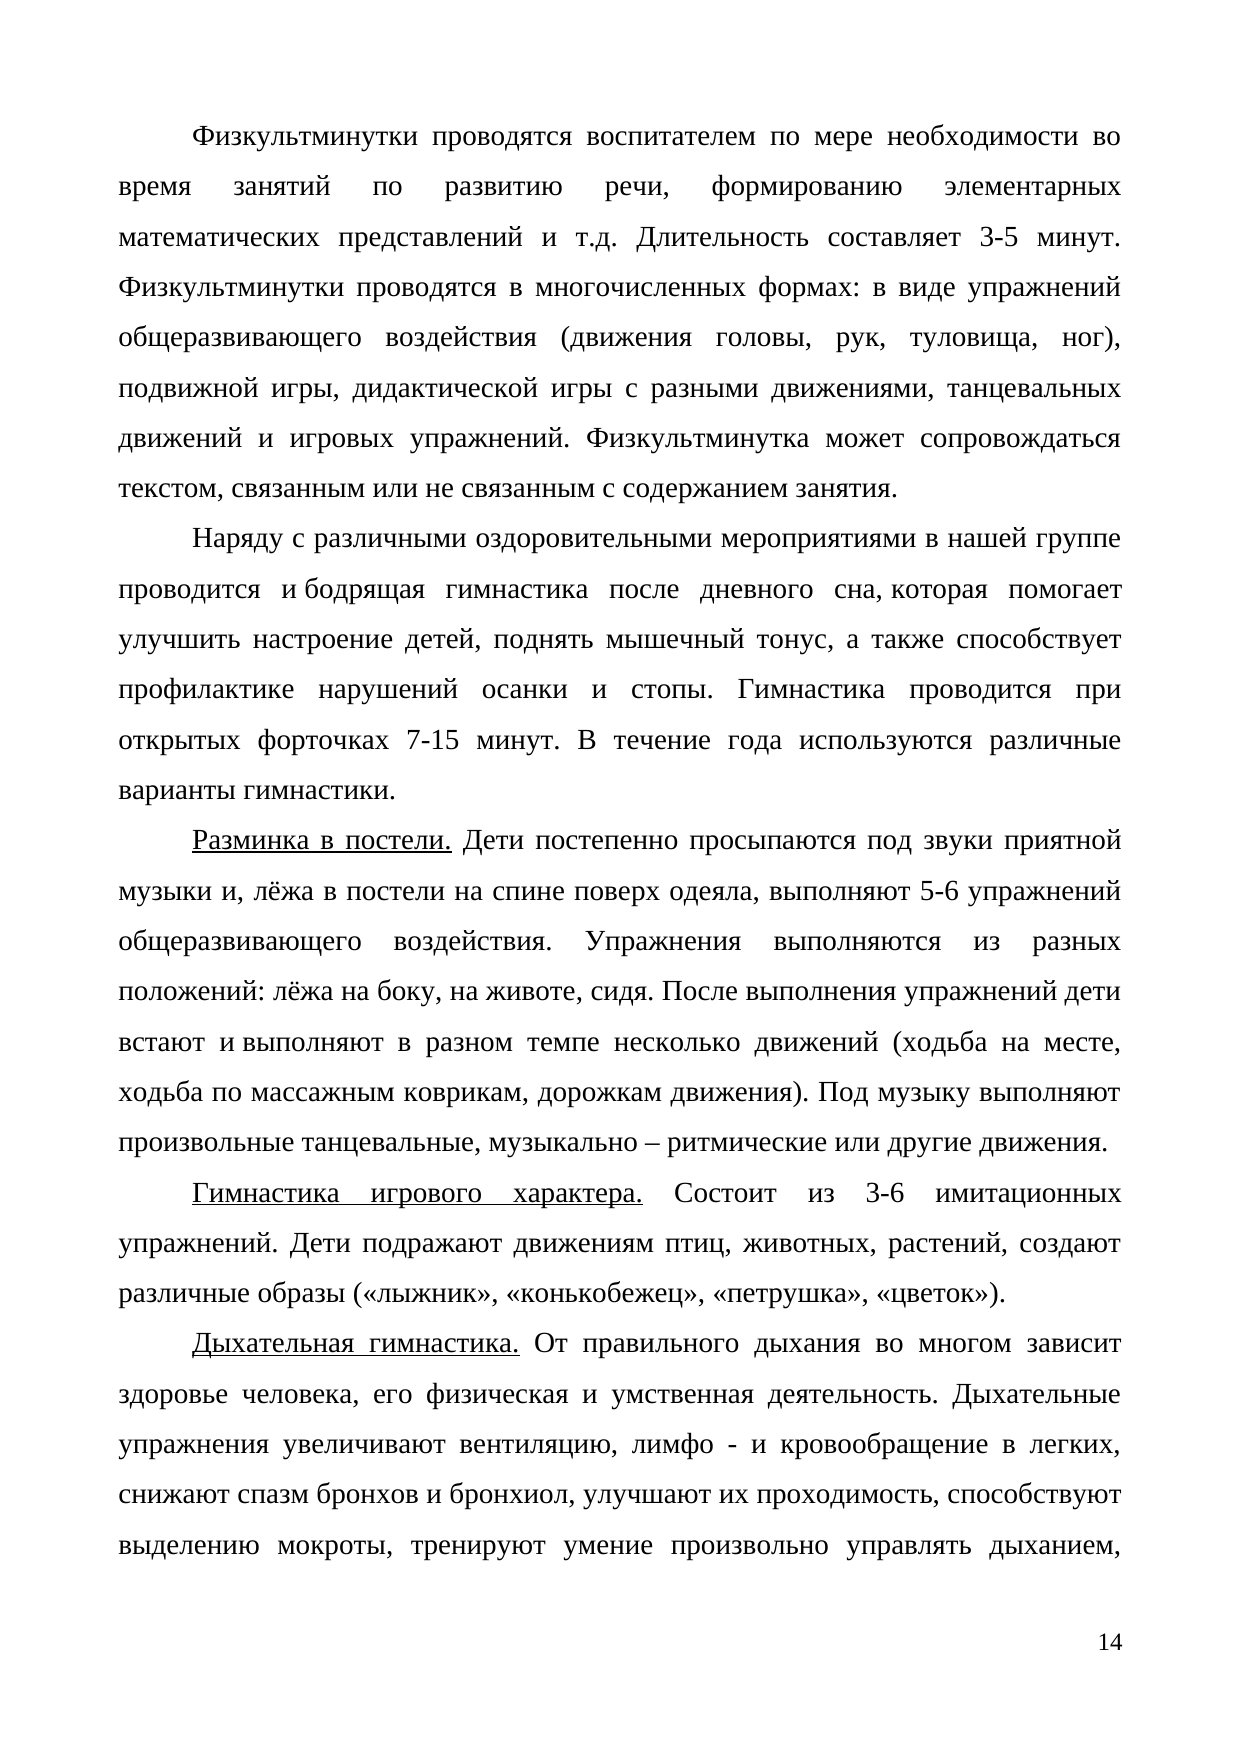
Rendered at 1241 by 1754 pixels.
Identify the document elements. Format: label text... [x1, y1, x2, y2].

text Наряду с различными оздоровительными мероприятиями в нашей группе проводится и бодрящая гимнастика после дневного сна, которая помогает улучшить настроение детей, поднять мышечный тонус, а также способствует профилактике нарушений осанки и стопы. Гимнастика проводится при открытых форточках 7-15 минут. В течение года используются различные варианты гимнастики. [118, 521, 1122, 806]
text Физкультминутки проводятся воспитателем по мере необходимости во время занятий по развитию речи, формированию элементарных математических представлений и т.д. Длительность составляет 3-5 минут. Физкультминутки проводятся в многочисленных формах: в виде упражнений общеразвивающего воздействия (движения головы, рук, туловища, ног), подвижной игры, дидактической игры с разными движениями, танцевальных движений и игровых упражнений. Физкультминутка может сопровождаться текстом, связанным или не связанным с содержанием занятия. [118, 118, 1122, 504]
text Разминка в постели. Дети постепенно просыпаются под звуки приятной музыки и, лёжа в постели на спине поверх одеяла, выполняют 5-6 упражнений общеразвивающего воздействия. Упражнения выполняются из разных положений: лёжа на боку, на животе, сидя. После выполнения упражнений дети встают и выполняют в разном темпе несколько движений (ходьба на месте, ходьба по массажным коврикам, дорожкам движения). Под музыку выполняют произвольные танцевальные, музыкально – ритмические или другие движения. [118, 822, 1122, 1158]
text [118, 1326, 1122, 1560]
text Гимнастика игрового характера. Состоит из 3-6 имитационных упражнений. Дети подражают движениям птиц, животных, растений, создают различные образы («лыжник», «конькобежец», «петрушка», «цветок»). [118, 1175, 1122, 1309]
